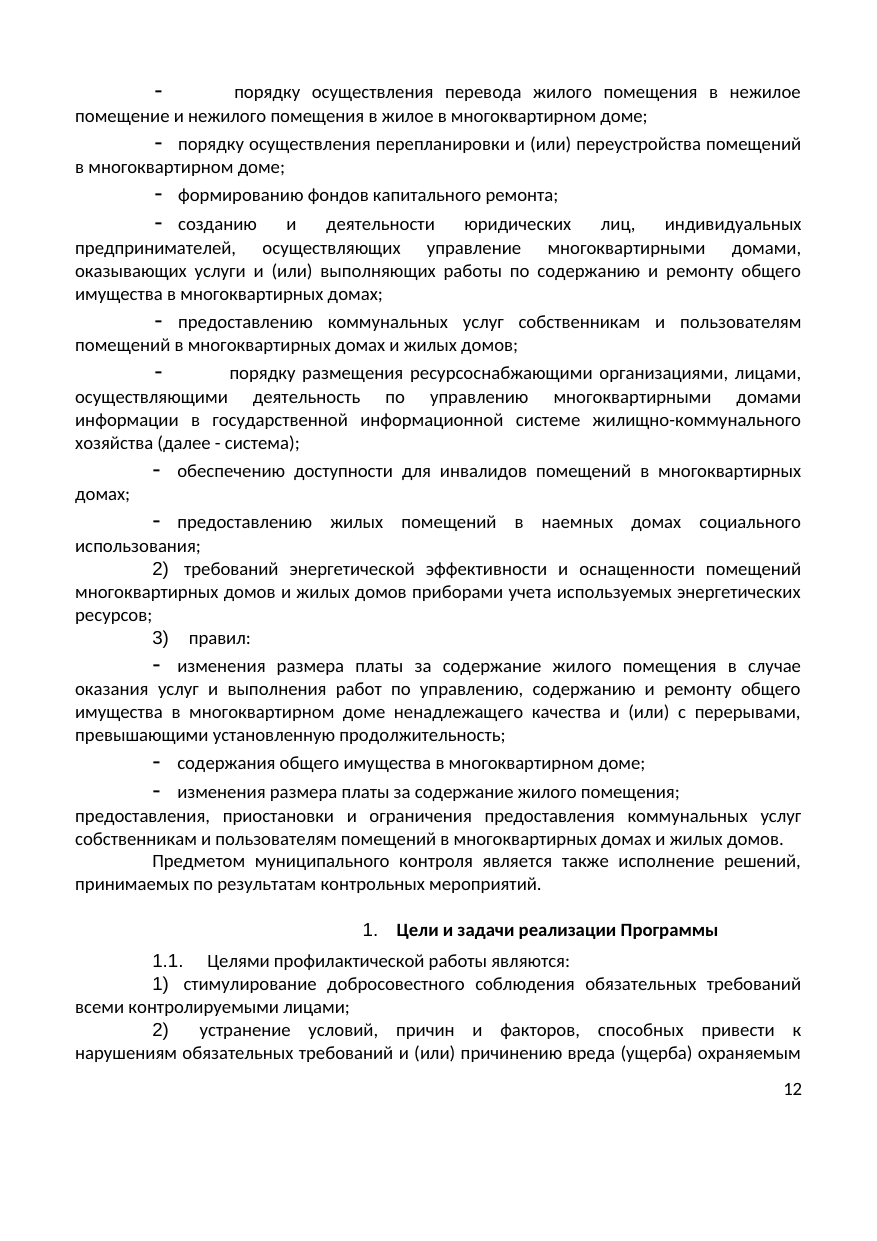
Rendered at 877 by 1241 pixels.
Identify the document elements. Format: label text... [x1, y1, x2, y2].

list порядку размещения ресурсоснабжающими организациями, лицами, осуществляющими деятельность по управлению многоквартирными домами информации в государственной информационной системе жилищно-коммунального хозяйства (далее - система); [75, 356, 802, 454]
list изменения размера платы за содержание жилого помещения в случае оказания услуг и выполнения работ по управлению, содержанию и ремонту общего имущества в многоквартирном доме ненадлежащего качества и (или) с перерывами, превышающими установленную продолжительность; [75, 649, 802, 746]
text предоставления, приостановки и ограничения предоставления коммунальных услуг собственникам и пользователям помещений в многоквартирных домах и жилых домов. [75, 804, 802, 849]
list предоставлению коммунальных услуг собственникам и пользователям помещений в многоквартирных домах и жилых домов; [75, 304, 802, 356]
list предоставлению жилых помещений в наемных домах социального использования; [75, 505, 802, 557]
list правил: [75, 626, 802, 649]
list содержания общего имущества в многоквартирном доме; [75, 746, 802, 775]
list изменения размера платы за содержание жилого помещения; [75, 775, 802, 804]
text Предметом муниципального контроля является также исполнение решений, принимаемых по результатам контрольных мероприятий. [75, 849, 802, 895]
list порядку осуществления перевода жилого помещения в нежилое помещение и нежилого помещения в жилое в многоквартирном доме; [75, 75, 802, 127]
list Цели и задачи реализации Программы [362, 918, 802, 941]
list Целями профилактической работы являются: [75, 950, 802, 973]
list созданию и деятельности юридических лиц, индивидуальных предпринимателей, осуществляющих управление многоквартирными домами, оказывающих услуги и (или) выполняющих работы по содержанию и ремонту общего имущества в многоквартирных домах; [75, 207, 802, 304]
list порядку осуществления перепланировки и (или) переустройства помещений в многоквартирном доме; [75, 127, 802, 178]
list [75, 1018, 802, 1064]
list формированию фондов капитального ремонта; [75, 178, 802, 207]
list обеспечению доступности для инвалидов помещений в многоквартирных домах; [75, 454, 802, 505]
list стимулирование добросовестного соблюдения обязательных требований всеми контролируемыми лицами; [75, 973, 802, 1018]
list требований энергетической эффективности и оснащенности помещений многоквартирных домов и жилых домов приборами учета используемых энергетических ресурсов; [75, 557, 802, 626]
